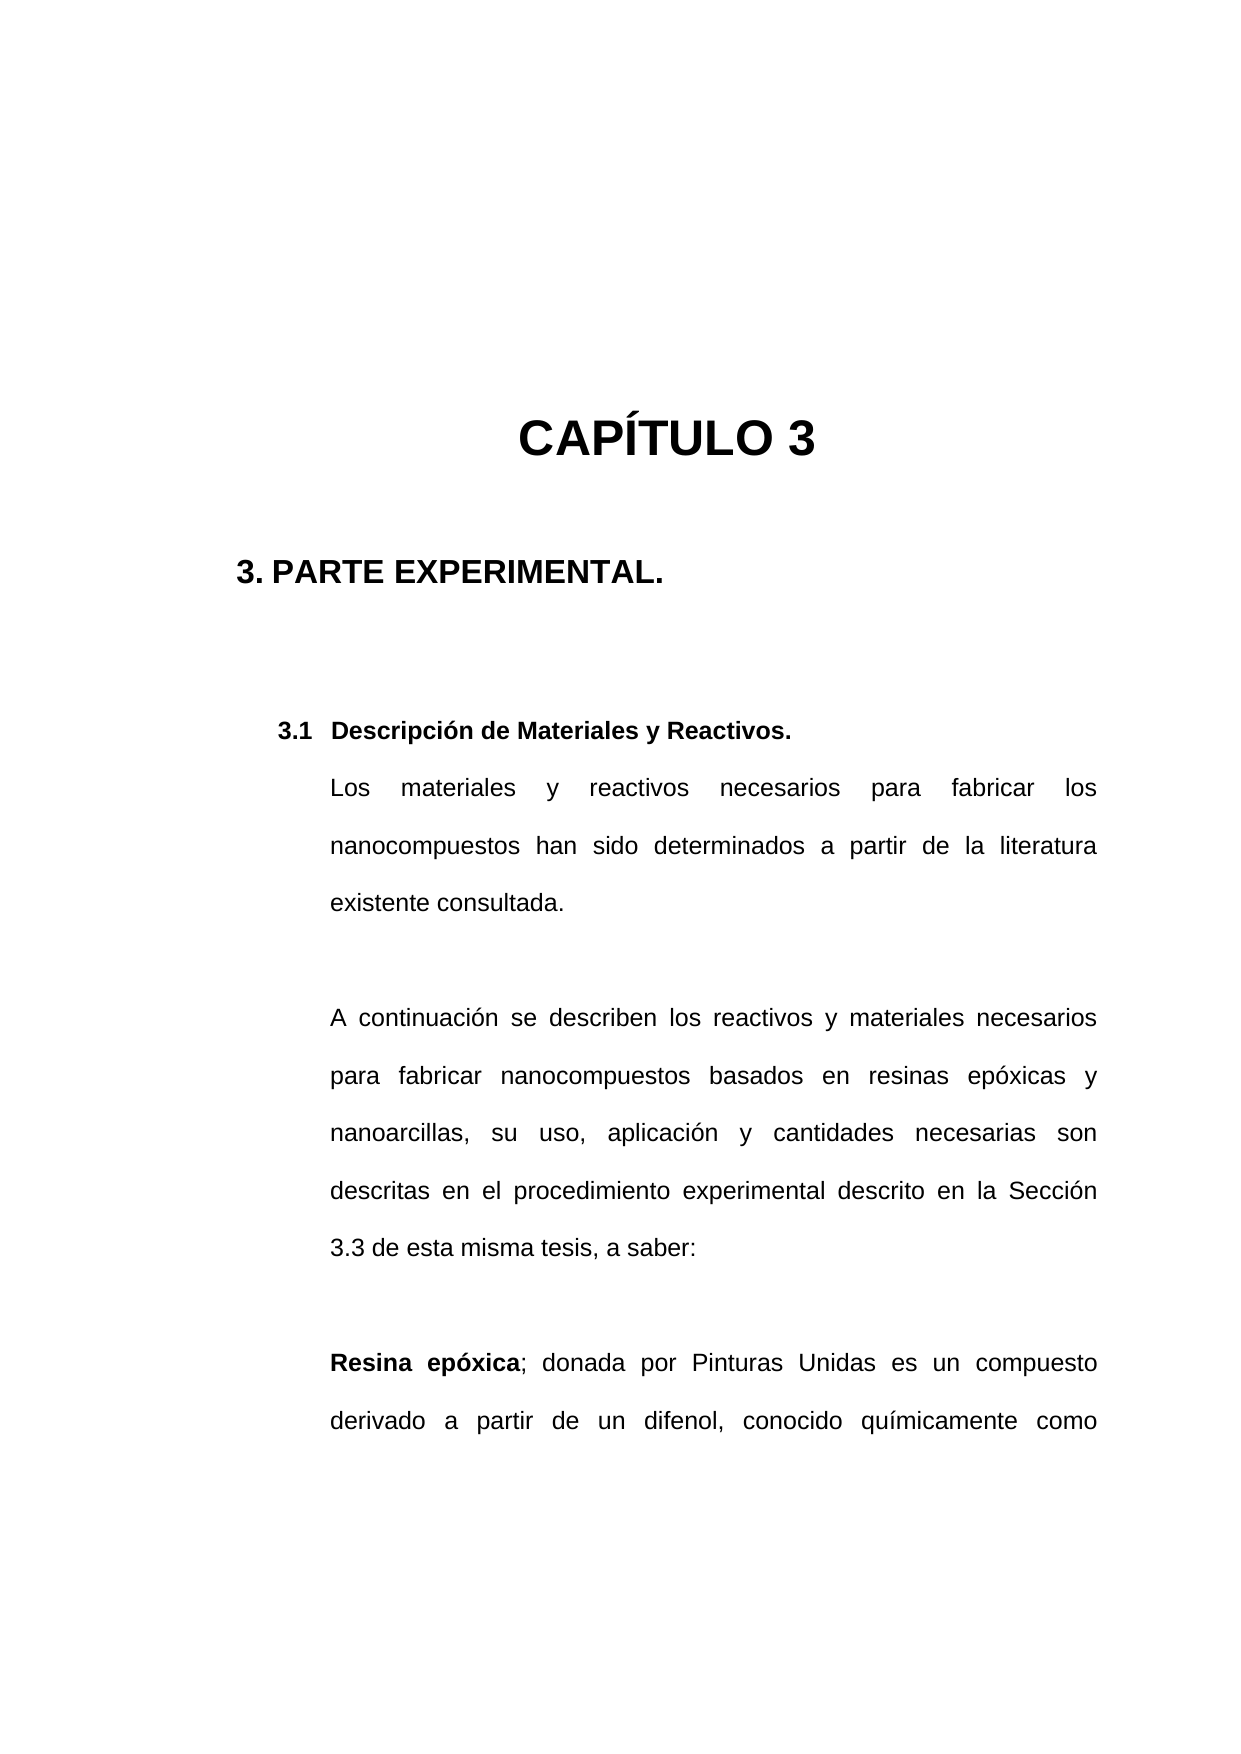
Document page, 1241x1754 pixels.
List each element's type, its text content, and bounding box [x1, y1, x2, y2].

list Descripción de Materiales y Reactivos. [278, 716, 1098, 744]
list PARTE EXPERIMENTAL. [236, 552, 1098, 591]
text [330, 1348, 1098, 1434]
text CAPÍTULO 3 [236, 409, 1098, 466]
text Los materiales y reactivos necesarios para fabricar los nanocompuestos han sido determinados a partir de la literatura existente consultada. [330, 773, 1098, 917]
text A continuación se describen los reactivos y materiales necesarios para fabricar nanocompuestos basados en resinas epóxicas y nanoarcillas, su uso, aplicación y cantidades necesarias son descritas en el procedimiento experimental descrito en la Sección 3.3 de esta misma tesis, a saber: [330, 1003, 1098, 1262]
